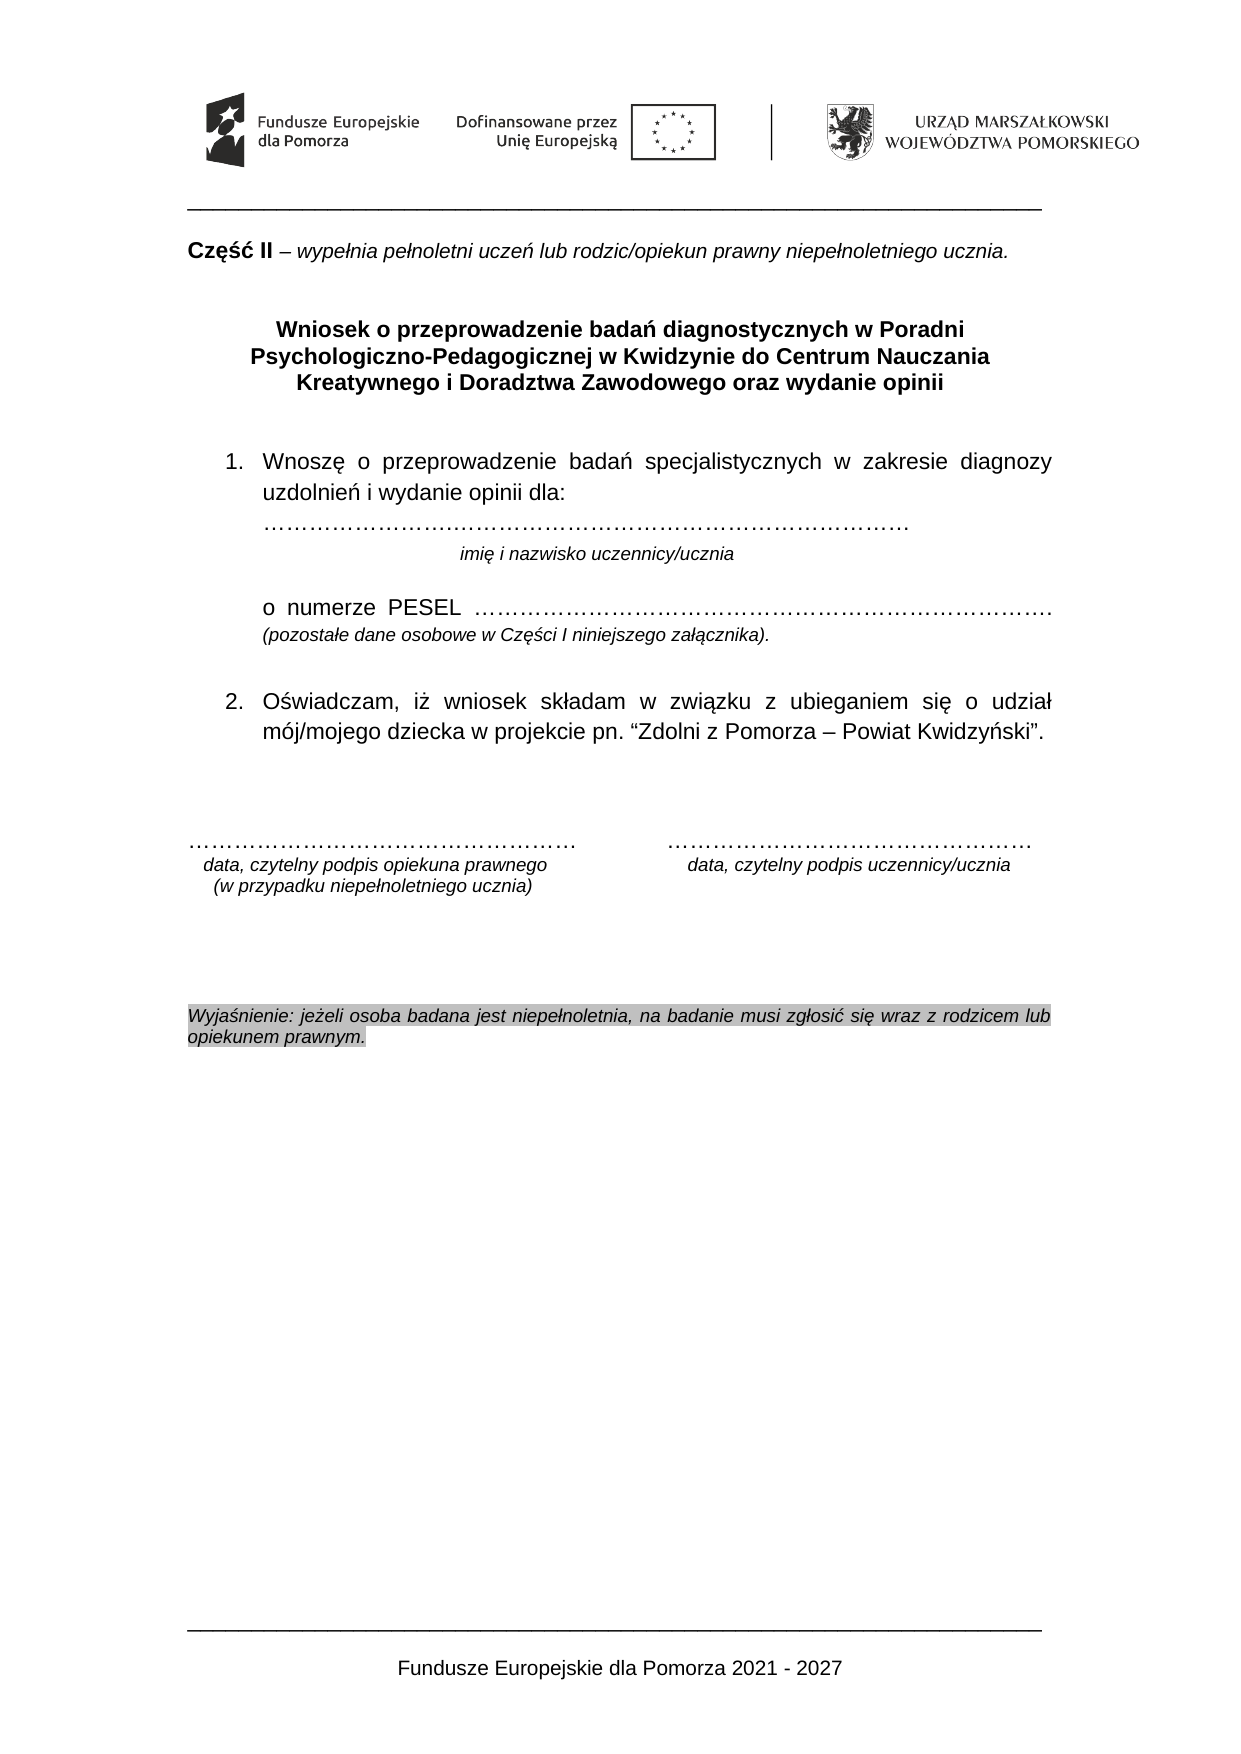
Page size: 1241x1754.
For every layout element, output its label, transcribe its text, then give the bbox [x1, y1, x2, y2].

picture [187, 73, 1158, 185]
text Wniosek o przeprowadzenie badań diagnostycznych w Poradni Psychologiczno-Pedagogicznej w Kwidzynie do Centrum Nauczania Kreatywnego i Doradztwa Zawodowego oraz wydanie opinii [187, 316, 1053, 396]
text o numerze PESEL …………………………………………………………………. (pozostałe dane osobowe w Części I niniejszego załącznika). [262, 594, 1053, 645]
text data, czytelny podpis opiekuna prawnego data, czytelny podpis uczennicy/ucznia (w przypadku niepełnoletniego ucznia) [187, 853, 1053, 897]
list Oświadczam, iż wniosek składam w związku z ubieganiem się o udział mój/mojego dziecka w projekcie pn. “Zdolni z Pomorza – Powiat Kwidzyński”. [225, 688, 1053, 744]
text …………………………………………… ………………………………………… [187, 827, 1053, 853]
text …………………….…………………………………………………… imię i nazwisko uczennicy/ucznia [262, 509, 1053, 565]
text Wyjaśnienie: jeżeli osoba badana jest niepełnoletnia, na badanie musi zgłosić się wraz z rodzicem lub opiekunem prawnym. [366, 1004, 1053, 1047]
list Wnoszę o przeprowadzenie badań specjalistycznych w zakresie diagnozy uzdolnień i wydanie opinii dla: [225, 448, 1053, 505]
text Część II – wypełnia pełnoletni uczeń lub rodzic/opiekun prawny niepełnoletniego ucznia. [187, 237, 1053, 264]
